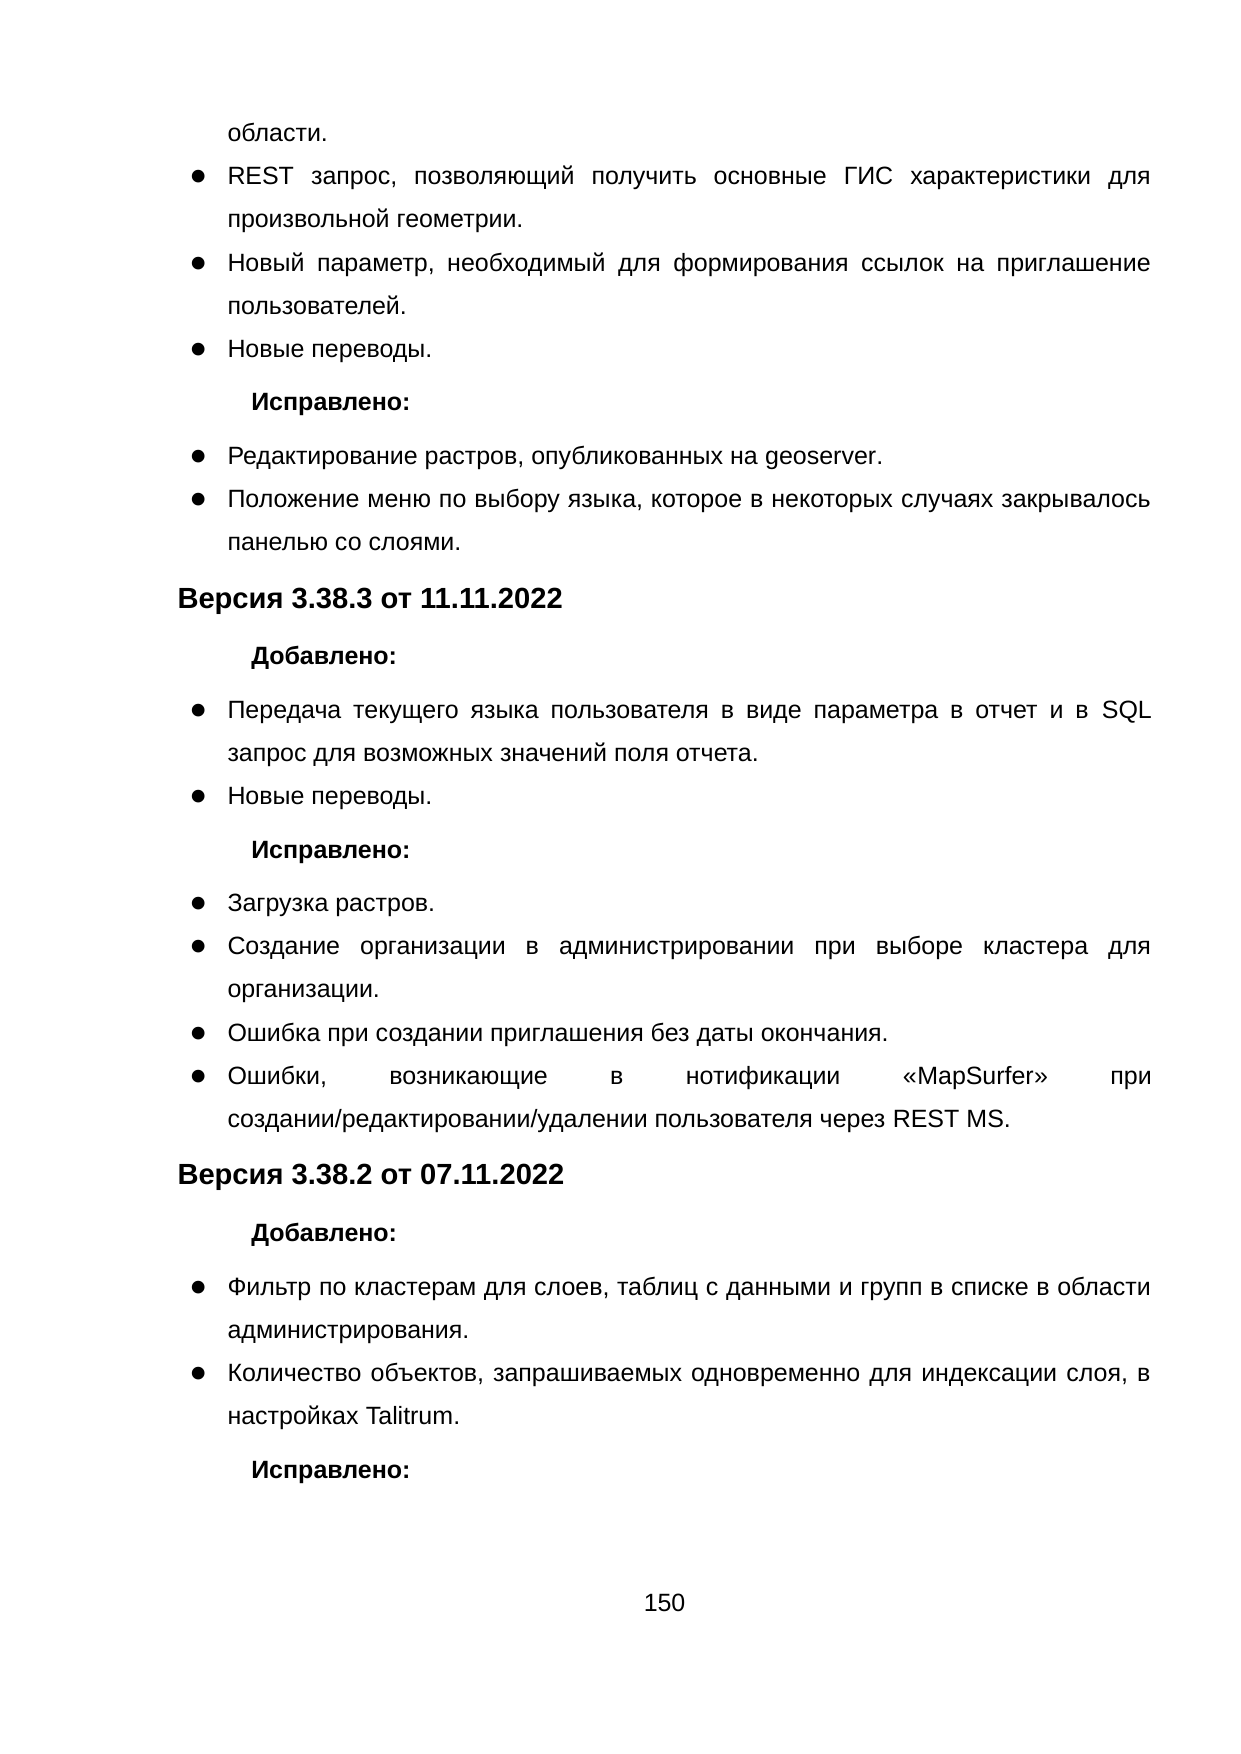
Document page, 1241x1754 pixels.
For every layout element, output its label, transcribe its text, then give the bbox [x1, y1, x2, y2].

text Добавлено: [177, 1218, 1152, 1247]
list Новые переводы. [190, 334, 1152, 362]
title Версия 3.38.2 от 07.11.2022 [177, 1157, 1152, 1191]
list Создание организации в администрировании при выборе кластера для организации. [190, 931, 1152, 1003]
text Исправлено: [177, 387, 1152, 416]
list Новые переводы. [190, 781, 1152, 810]
list Ошибки, возникающие в нотификации «MapSurfer» при создании/редактировании/удалении пользователя через REST MS. [190, 1061, 1152, 1133]
text Исправлено: [177, 1454, 1152, 1483]
text Добавлено: [177, 641, 1152, 670]
list Загрузка растров. [190, 888, 1152, 917]
list Новый параметр, необходимый для формирования ссылок на приглашение пользователей. [190, 247, 1152, 319]
list Редактирование растров, опубликованных на geoserver. [190, 441, 1152, 469]
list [190, 118, 1152, 147]
title Версия 3.38.3 от 11.11.2022 [177, 581, 1152, 614]
list Количество объектов, запрашиваемых одновременно для индексации слоя, в настройках Talitrum. [190, 1358, 1152, 1430]
list REST запрос, позволяющий получить основные ГИС характеристики для произвольной геометрии. [190, 161, 1152, 233]
list Положение меню по выбору языка, которое в некоторых случаях закрывалось панелью со слоями. [190, 484, 1152, 556]
list Фильтр по кластерам для слоев, таблиц с данными и групп в списке в области администрирования. [190, 1272, 1152, 1343]
list Ошибка при создании приглашения без даты окончания. [190, 1018, 1152, 1046]
list Передача текущего языка пользователя в виде параметра в отчет и в SQL запрос для возможных значений поля отчета. [190, 695, 1152, 767]
text Исправлено: [177, 835, 1152, 863]
